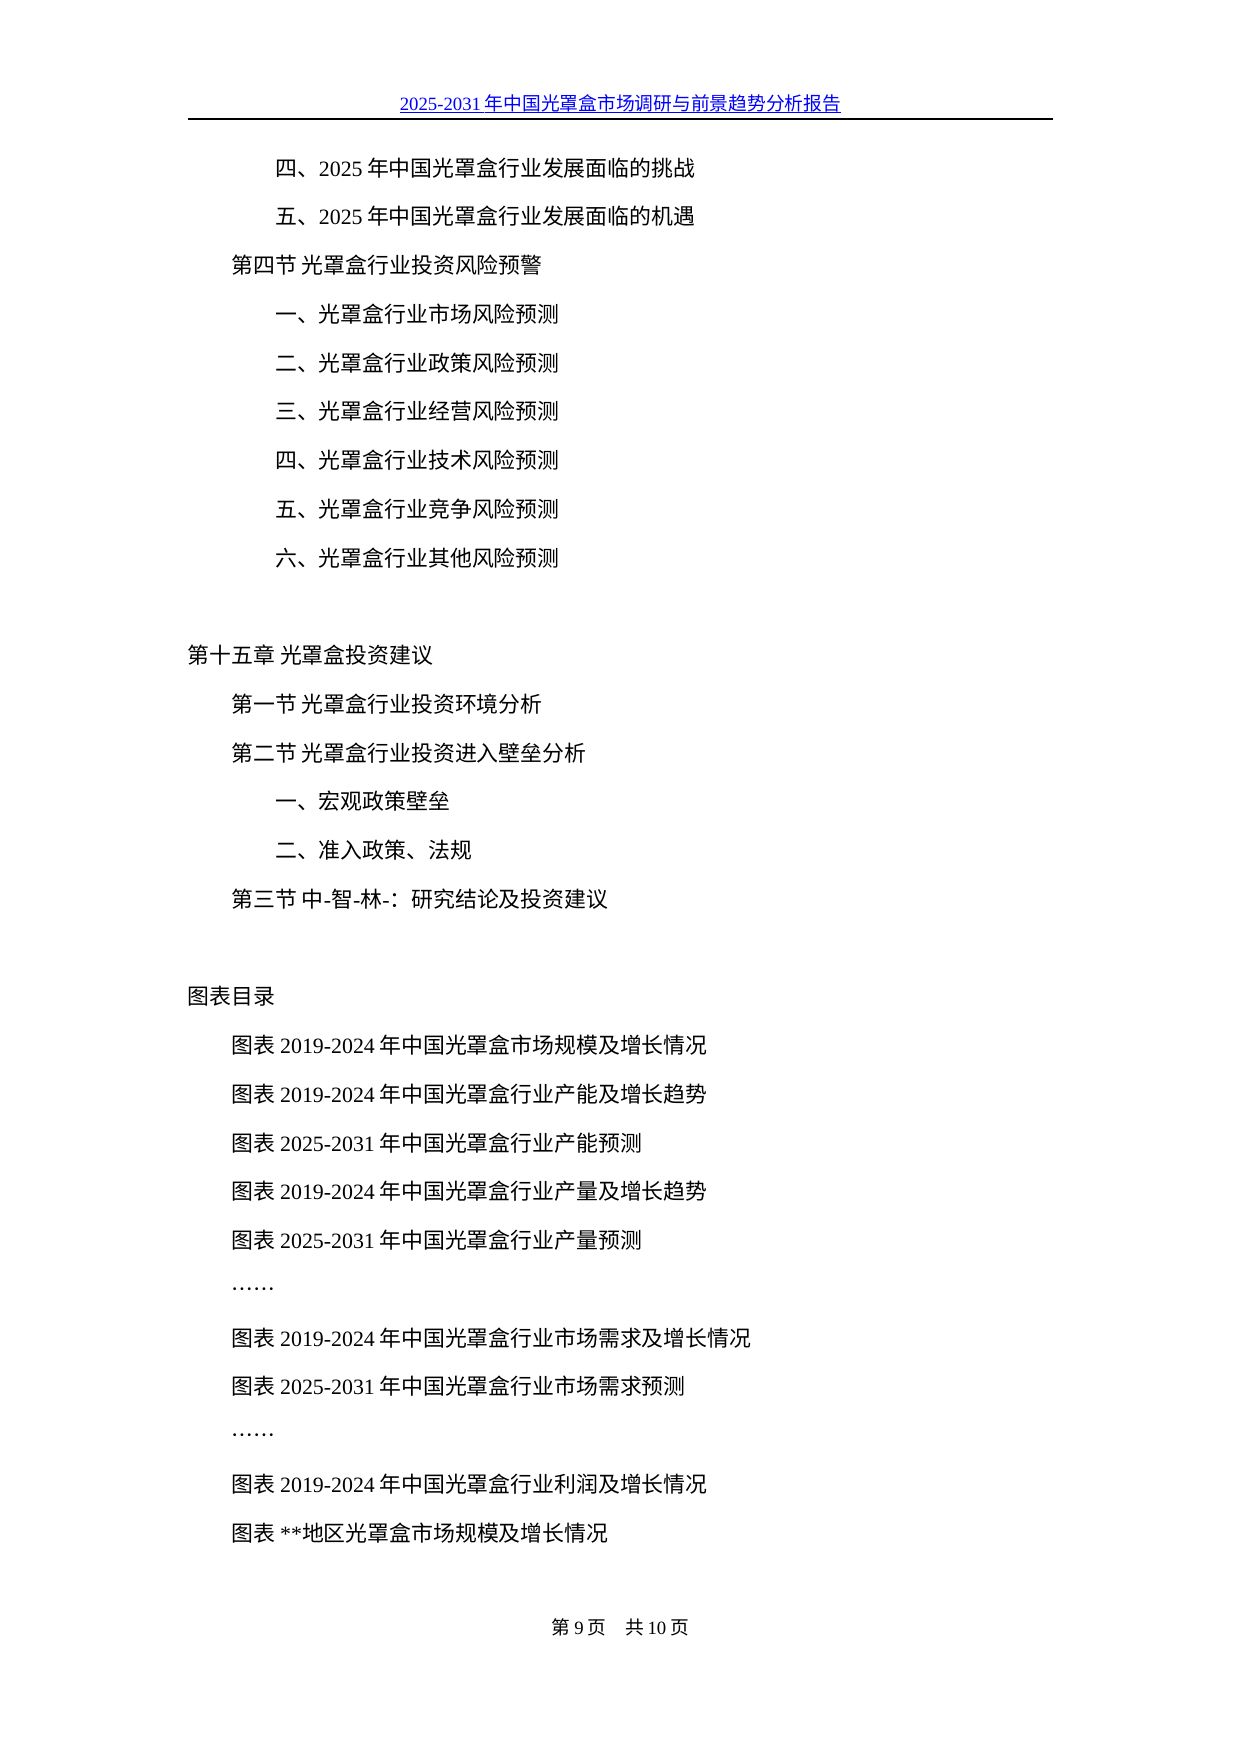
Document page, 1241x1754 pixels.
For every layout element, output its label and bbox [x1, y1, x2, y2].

text [187, 150, 1053, 1548]
